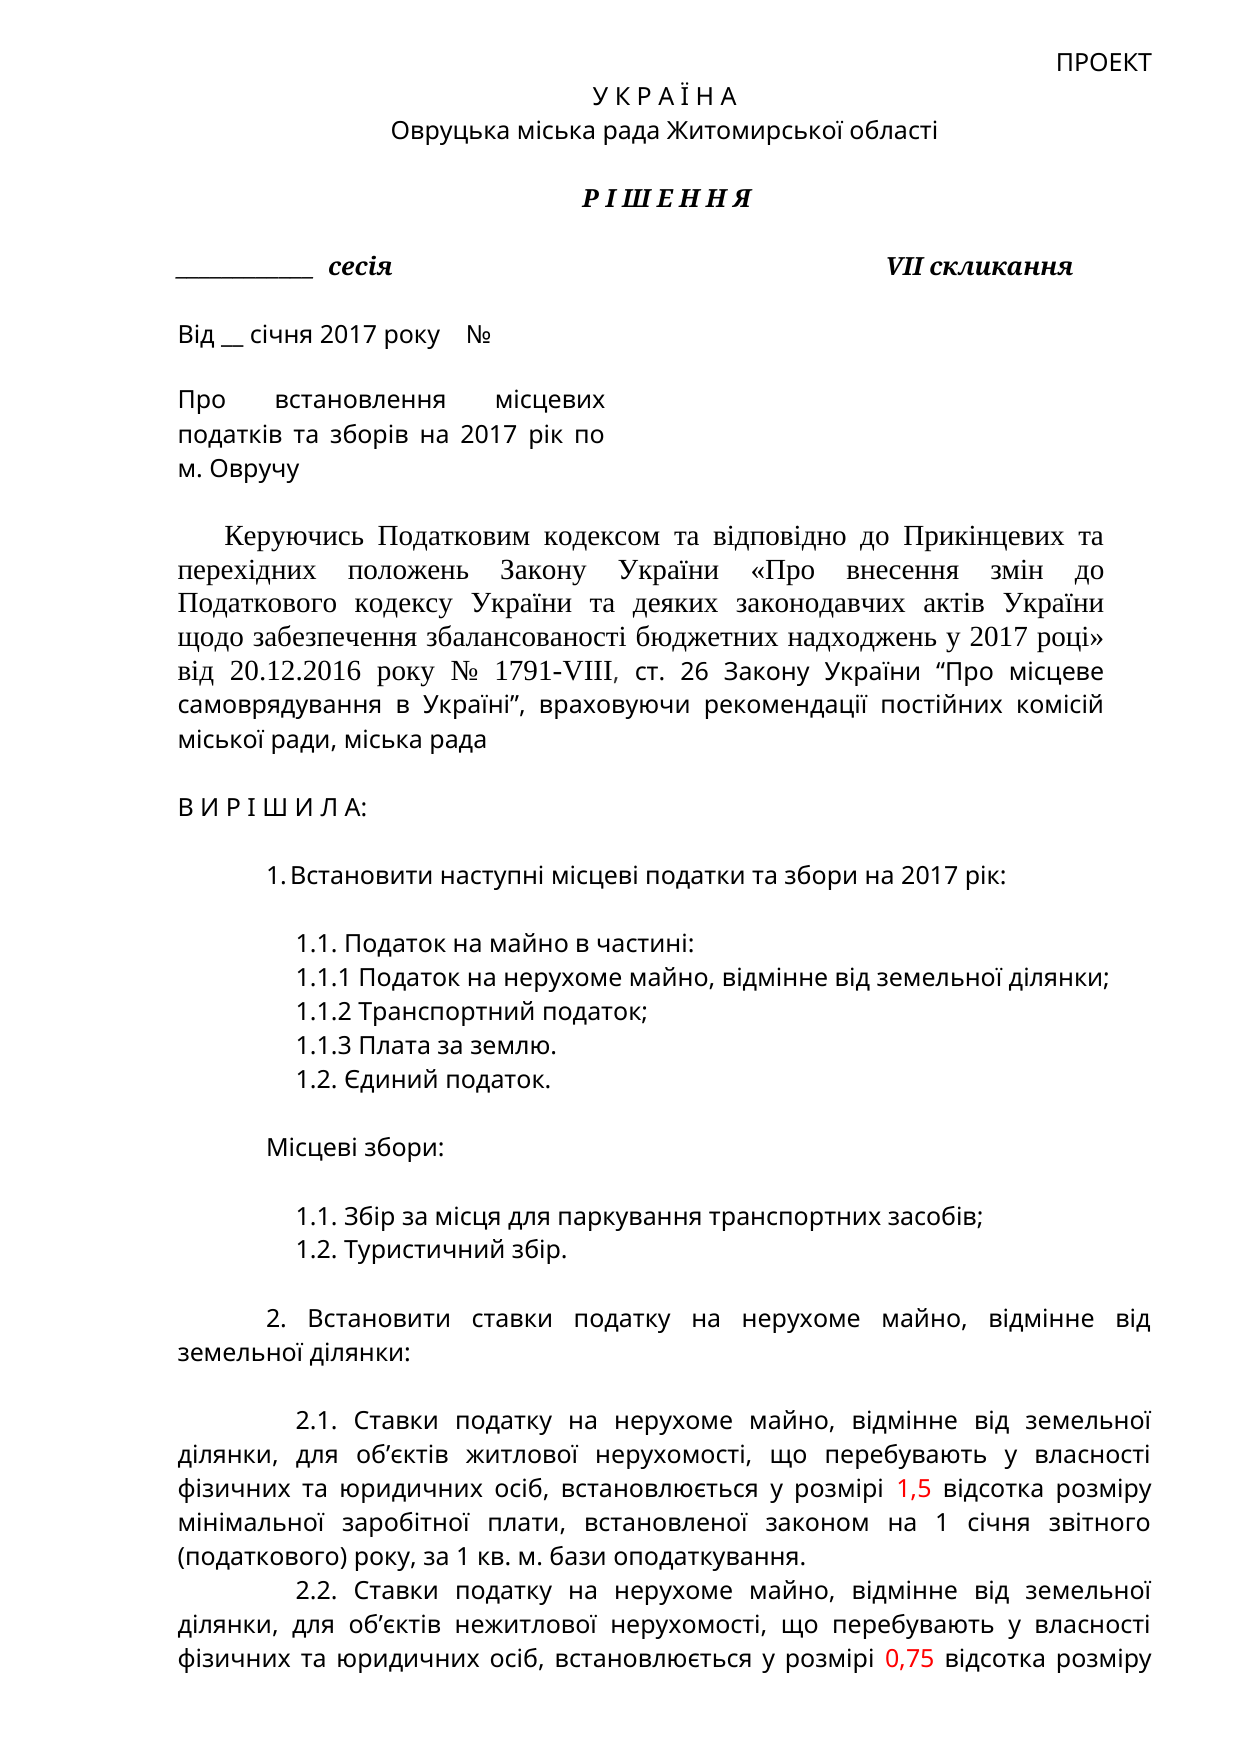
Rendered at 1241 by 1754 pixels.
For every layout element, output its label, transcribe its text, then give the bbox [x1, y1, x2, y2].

list Встановити наступні місцеві податки та збори на 2017 рік: [177, 857, 1152, 892]
text 2. Встановити ставки податку на нерухоме майно, відмінне від земельної ділянки: [177, 1300, 1152, 1368]
text В И Р І Ш И Л А: [177, 789, 1152, 823]
text Овруцька міська рада Житомирської області [177, 112, 1152, 147]
text 1.1. Збір за місця для паркування транспортних засобів; [177, 1198, 1152, 1232]
text 1.1.3 Плата за землю. [177, 1028, 1152, 1062]
text Про встановлення місцевих податків та зборів на 2017 рік по м. Овручу [177, 382, 605, 484]
text ____________ сесія VII скликання [177, 249, 1152, 283]
text 1.1.2 Транспортний податок; [177, 994, 1152, 1028]
text Місцеві збори: [177, 1130, 1152, 1164]
text 1.1.1 Податок на нерухоме майно, відмінне від земельної ділянки; [177, 960, 1152, 994]
text Керуючись Податковим кодексом та відповідно до Прикінцевих та перехідних положень Закону України «Про внесення змін до Податкового кодексу України та деяких законодавчих актів України щодо забезпечення збалансованості бюджетних надходжень у 2017 році» від 20.12.2016 року № 1791-VІІІ, ст. 26 Закону України “Про місцеве самоврядування в Україні”, враховуючи рекомендації постійних комісій міської ради, міська рада [177, 518, 1105, 755]
text 1.2. Туристичний збір. [177, 1232, 1152, 1266]
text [177, 1573, 1152, 1675]
text 1.1. Податок на майно в частині: [177, 926, 1152, 960]
text 2.1. Ставки податку на нерухоме майно, відмінне від земельної ділянки, для об’єктів житлової нерухомості, що перебувають у власності фізичних та юридичних осіб, встановлюється у розмірі 1,5 відсотка розміру мінімальної заробітної плати, встановленої законом на 1 січня звітного (податкового) року, за 1 кв. м. бази оподаткування. [177, 1402, 1152, 1573]
text Р І Ш Е Н Н Я [177, 181, 1152, 215]
text ПРОЕКТ [177, 44, 1152, 78]
text Від __ січня 2017 року № [177, 317, 1152, 351]
text 1.2. Єдиний податок. [177, 1062, 1152, 1096]
text У К Р А Ї Н А [177, 78, 1152, 112]
